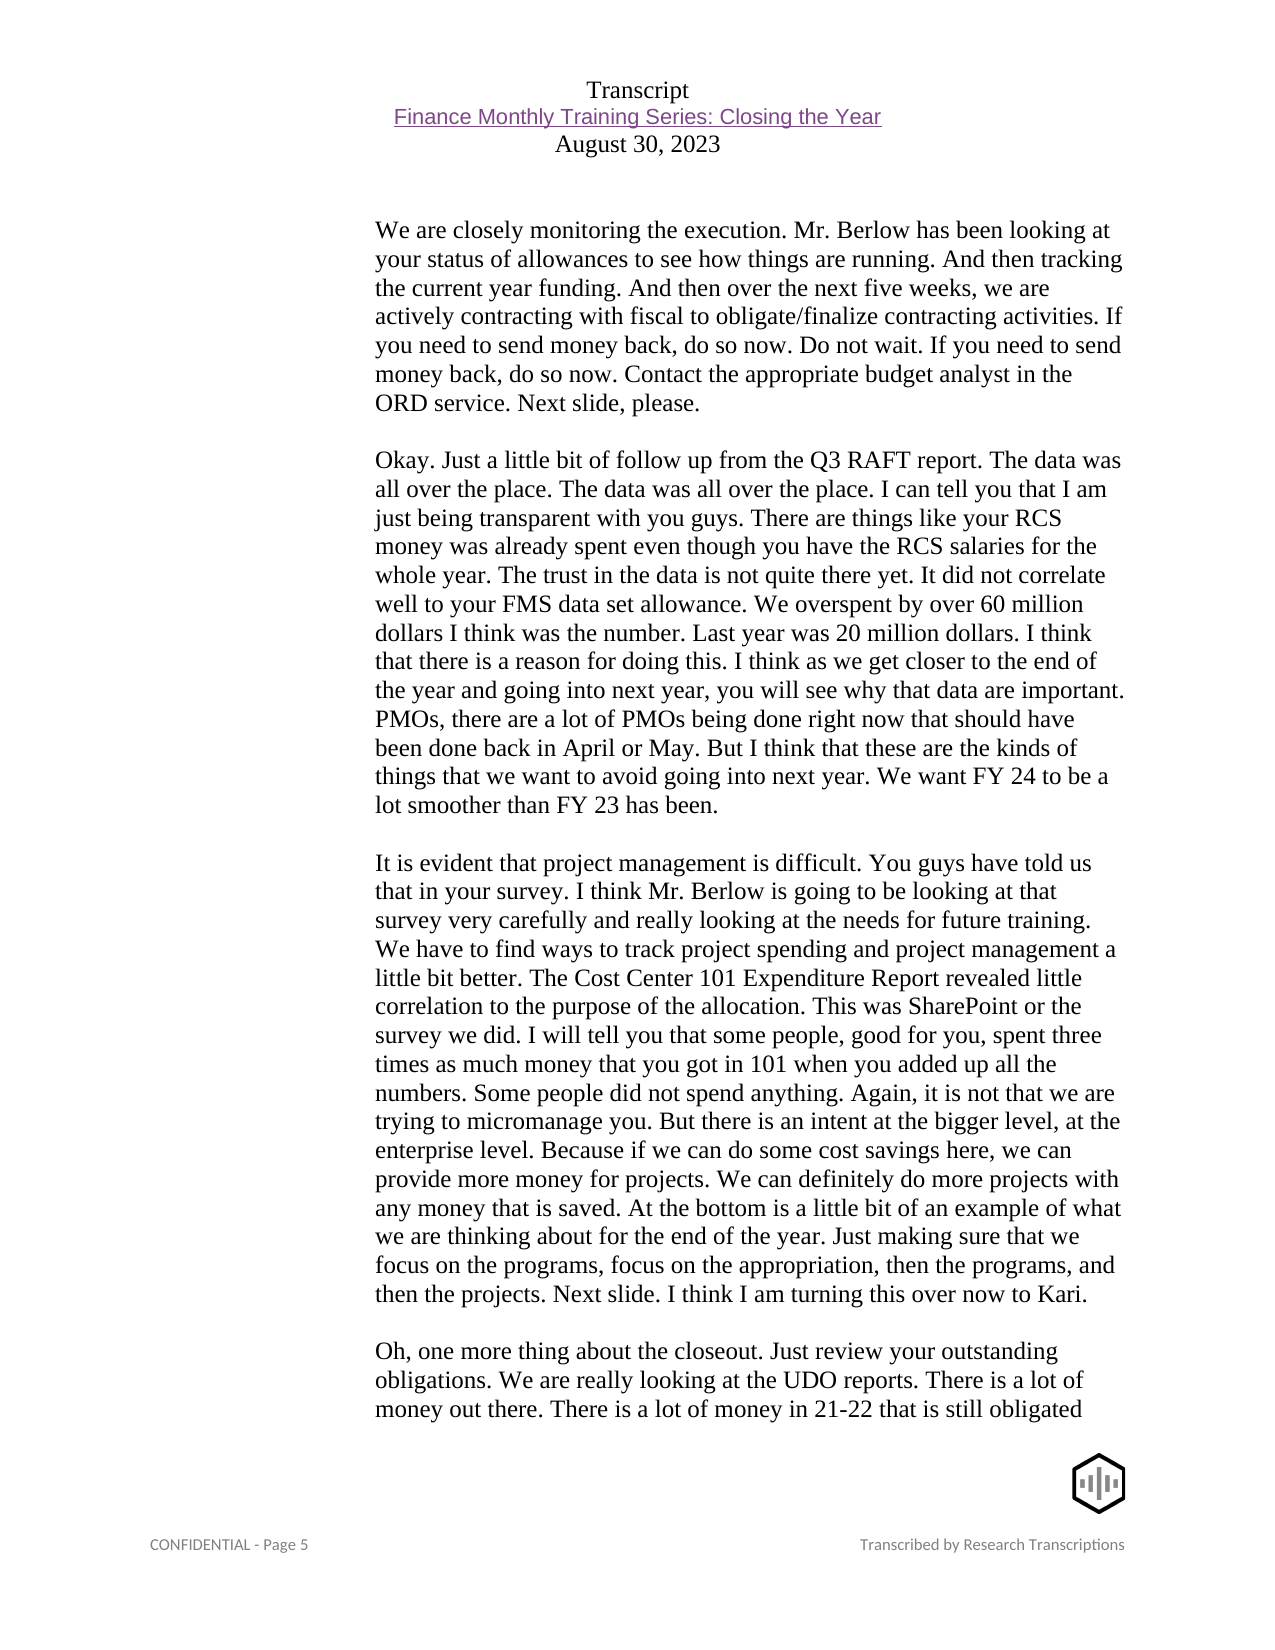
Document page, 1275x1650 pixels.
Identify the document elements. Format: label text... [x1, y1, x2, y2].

picture [1072, 1453, 1125, 1514]
